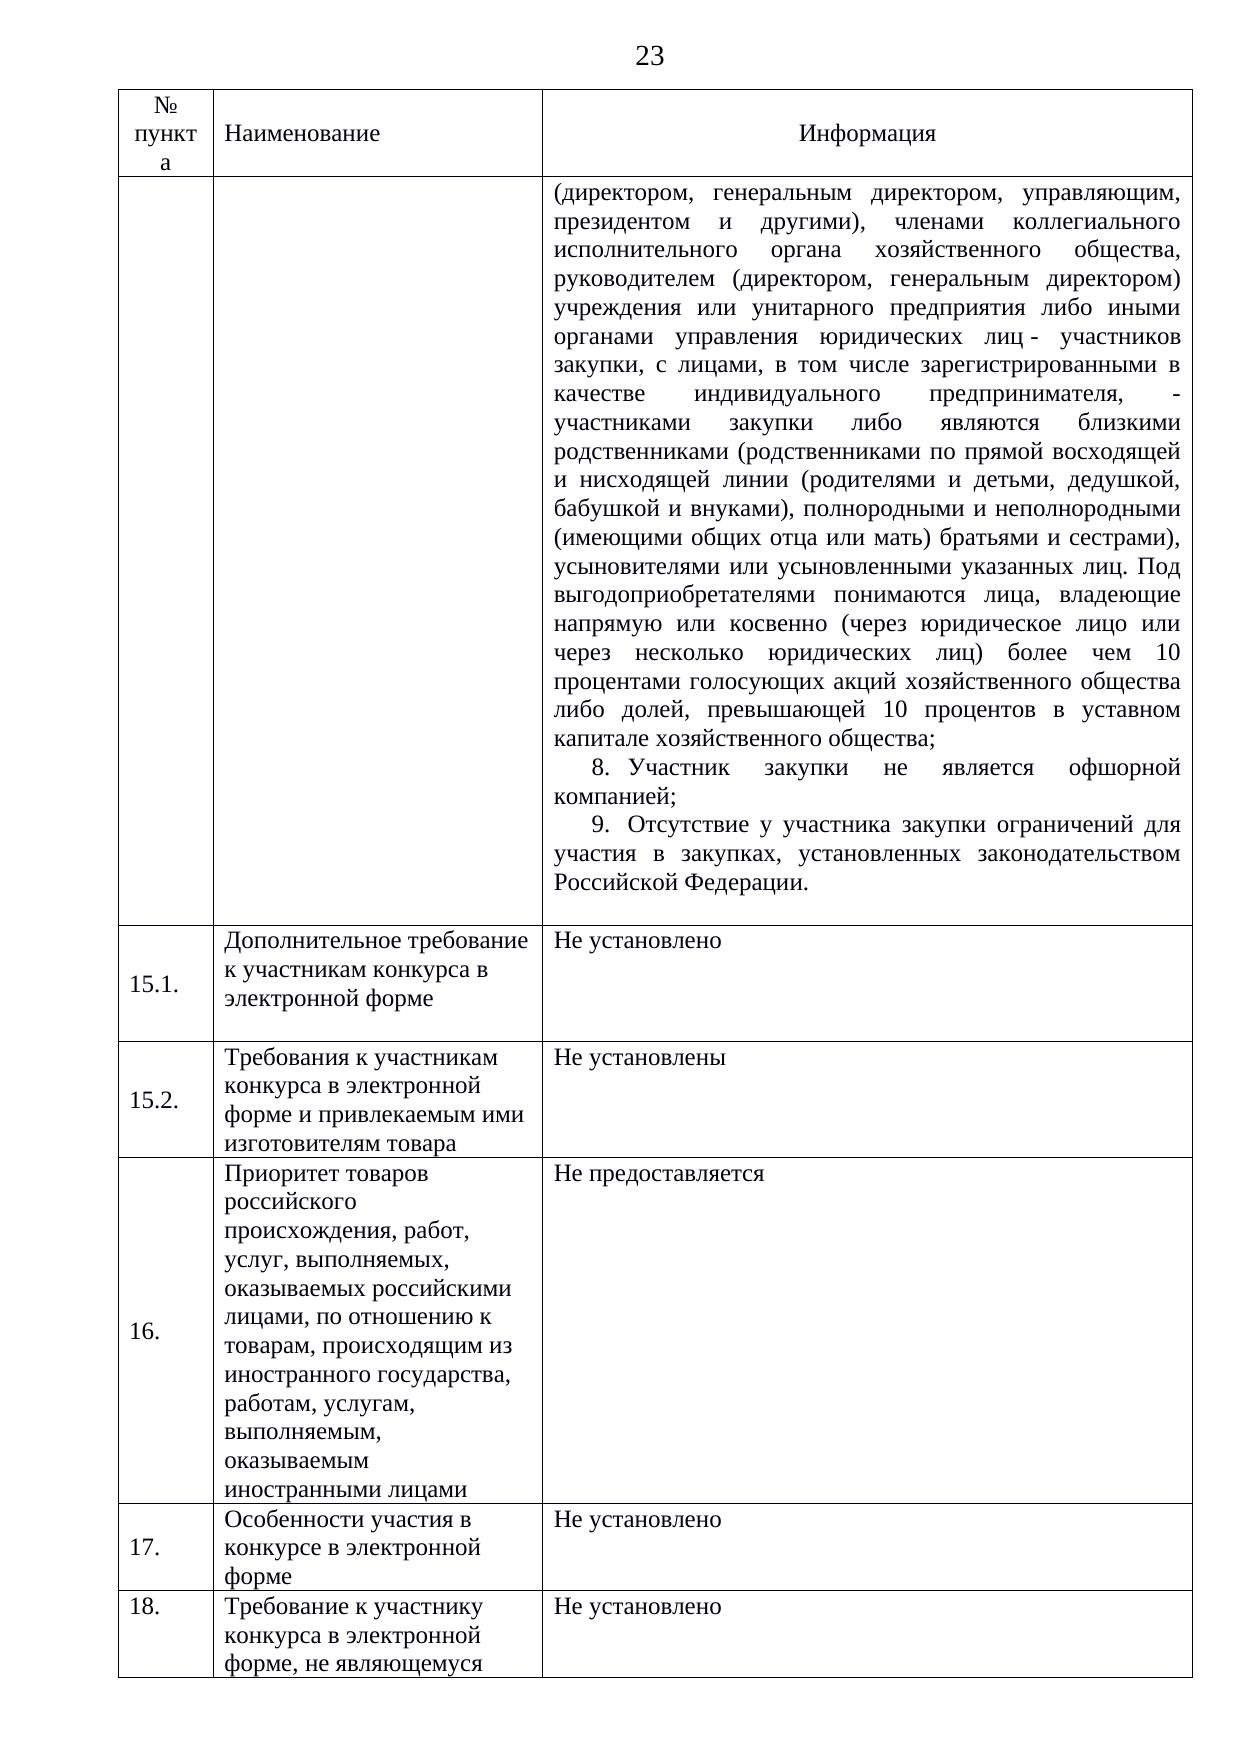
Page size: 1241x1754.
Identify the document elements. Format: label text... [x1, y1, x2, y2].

table_header Наименование [214, 90, 542, 176]
table_cell 15.1. [119, 926, 213, 1041]
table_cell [214, 177, 542, 924]
table_cell [119, 1158, 213, 1503]
table_cell [119, 177, 213, 924]
table_header № пункта [119, 90, 213, 176]
table_cell [119, 1504, 213, 1590]
table_cell Не установлено [543, 926, 1192, 1041]
table_cell Не установлены [543, 1042, 1192, 1157]
table_cell 15.2. [119, 1042, 213, 1157]
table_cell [543, 177, 1192, 924]
table_cell Приоритет товаров российского происхождения, работ, услуг, выполняемых, оказываемых российскими лицами, по отношению к товарам, происходящим из иностранного государства, работам, услугам, выполняемым, оказываемым иностранными лицами [214, 1158, 542, 1503]
table_cell [119, 1591, 213, 1677]
table_cell Особенности участия в конкурсе в электронной форме [214, 1504, 542, 1590]
table_cell Не установлено [543, 1591, 1192, 1677]
table_cell Не установлено [543, 1504, 1192, 1590]
table_cell Не предоставляется [543, 1158, 1192, 1503]
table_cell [214, 1591, 542, 1677]
table_cell Требования к участникам конкурса в электронной форме и привлекаемым ими изготовителям товара [214, 1042, 542, 1157]
table_cell Дополнительное требование к участникам конкурса в электронной форме [214, 926, 542, 1041]
table_header Информация [543, 90, 1192, 176]
